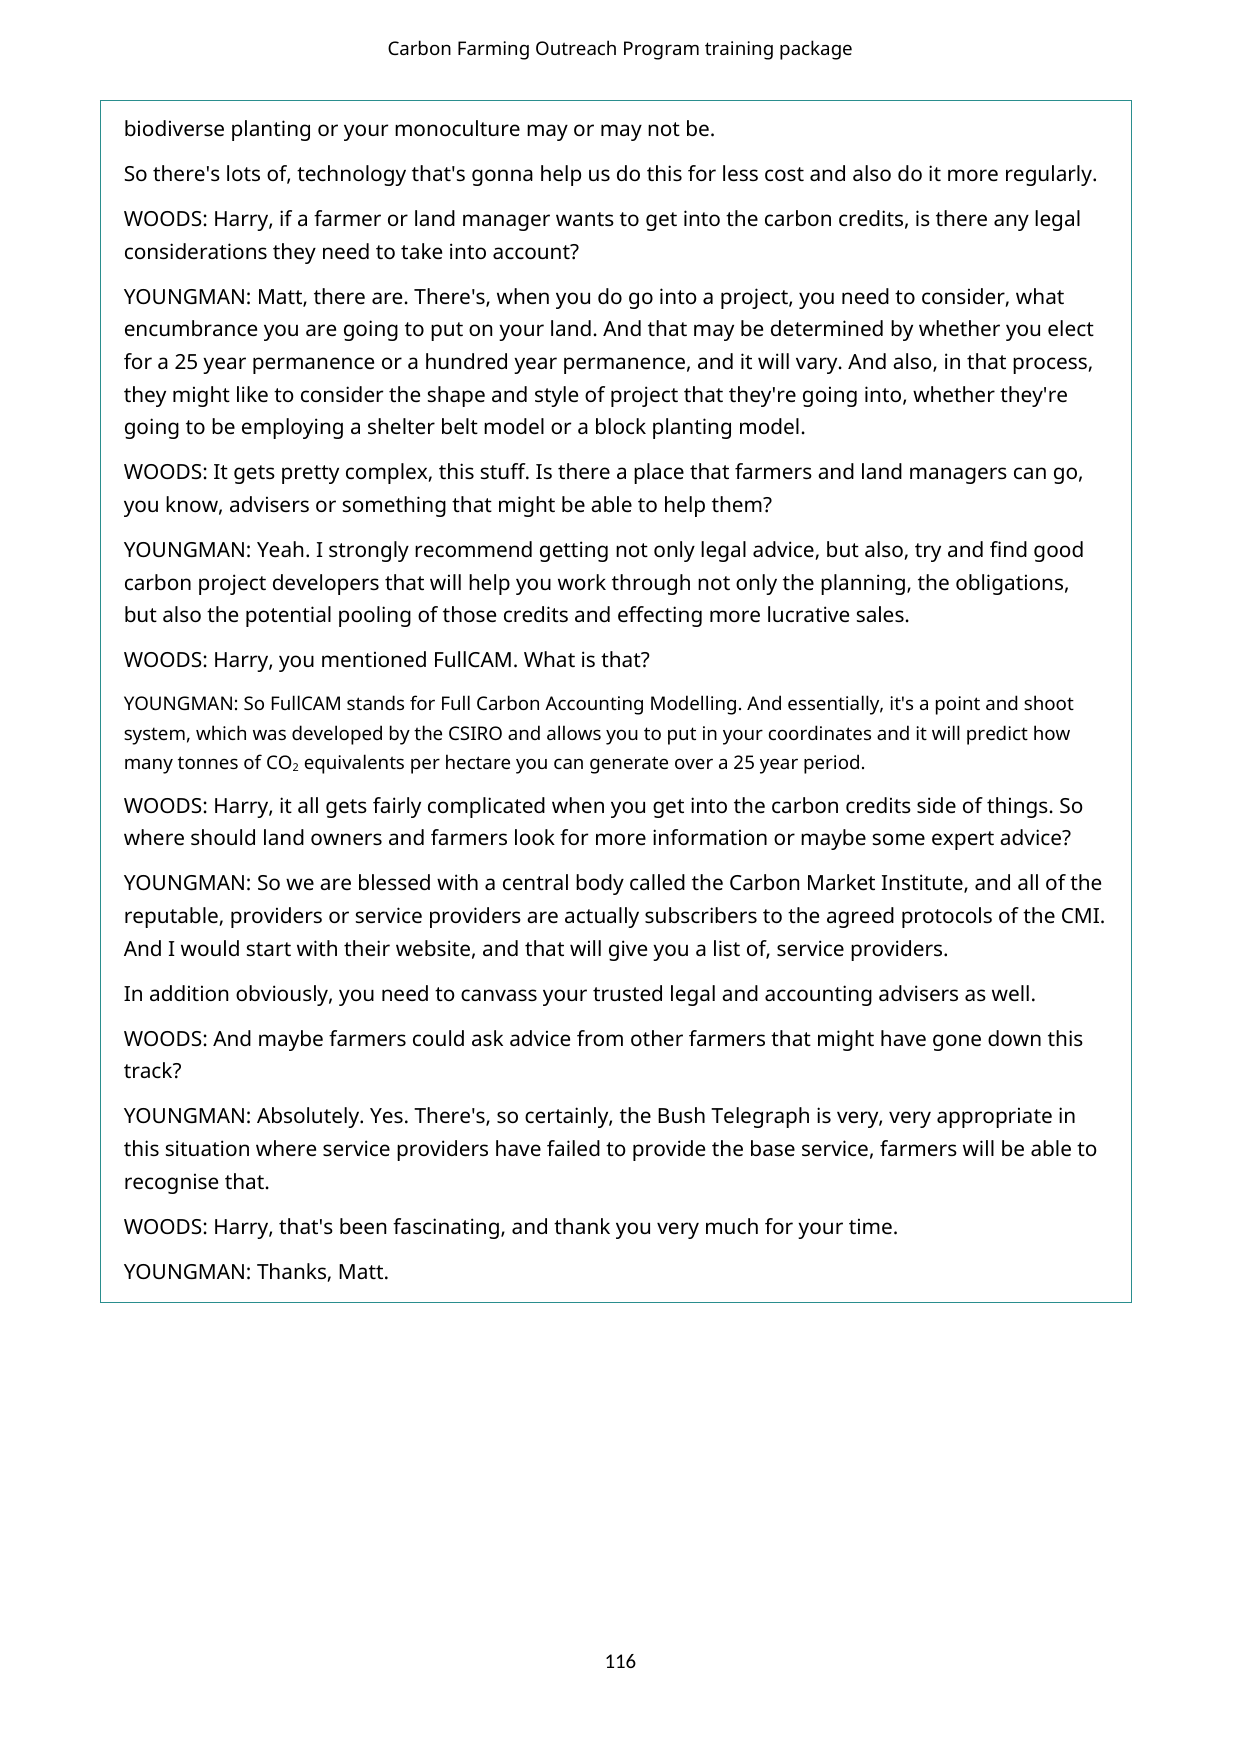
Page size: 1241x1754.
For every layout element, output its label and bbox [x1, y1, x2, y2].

table_cell [101, 101, 1131, 1302]
